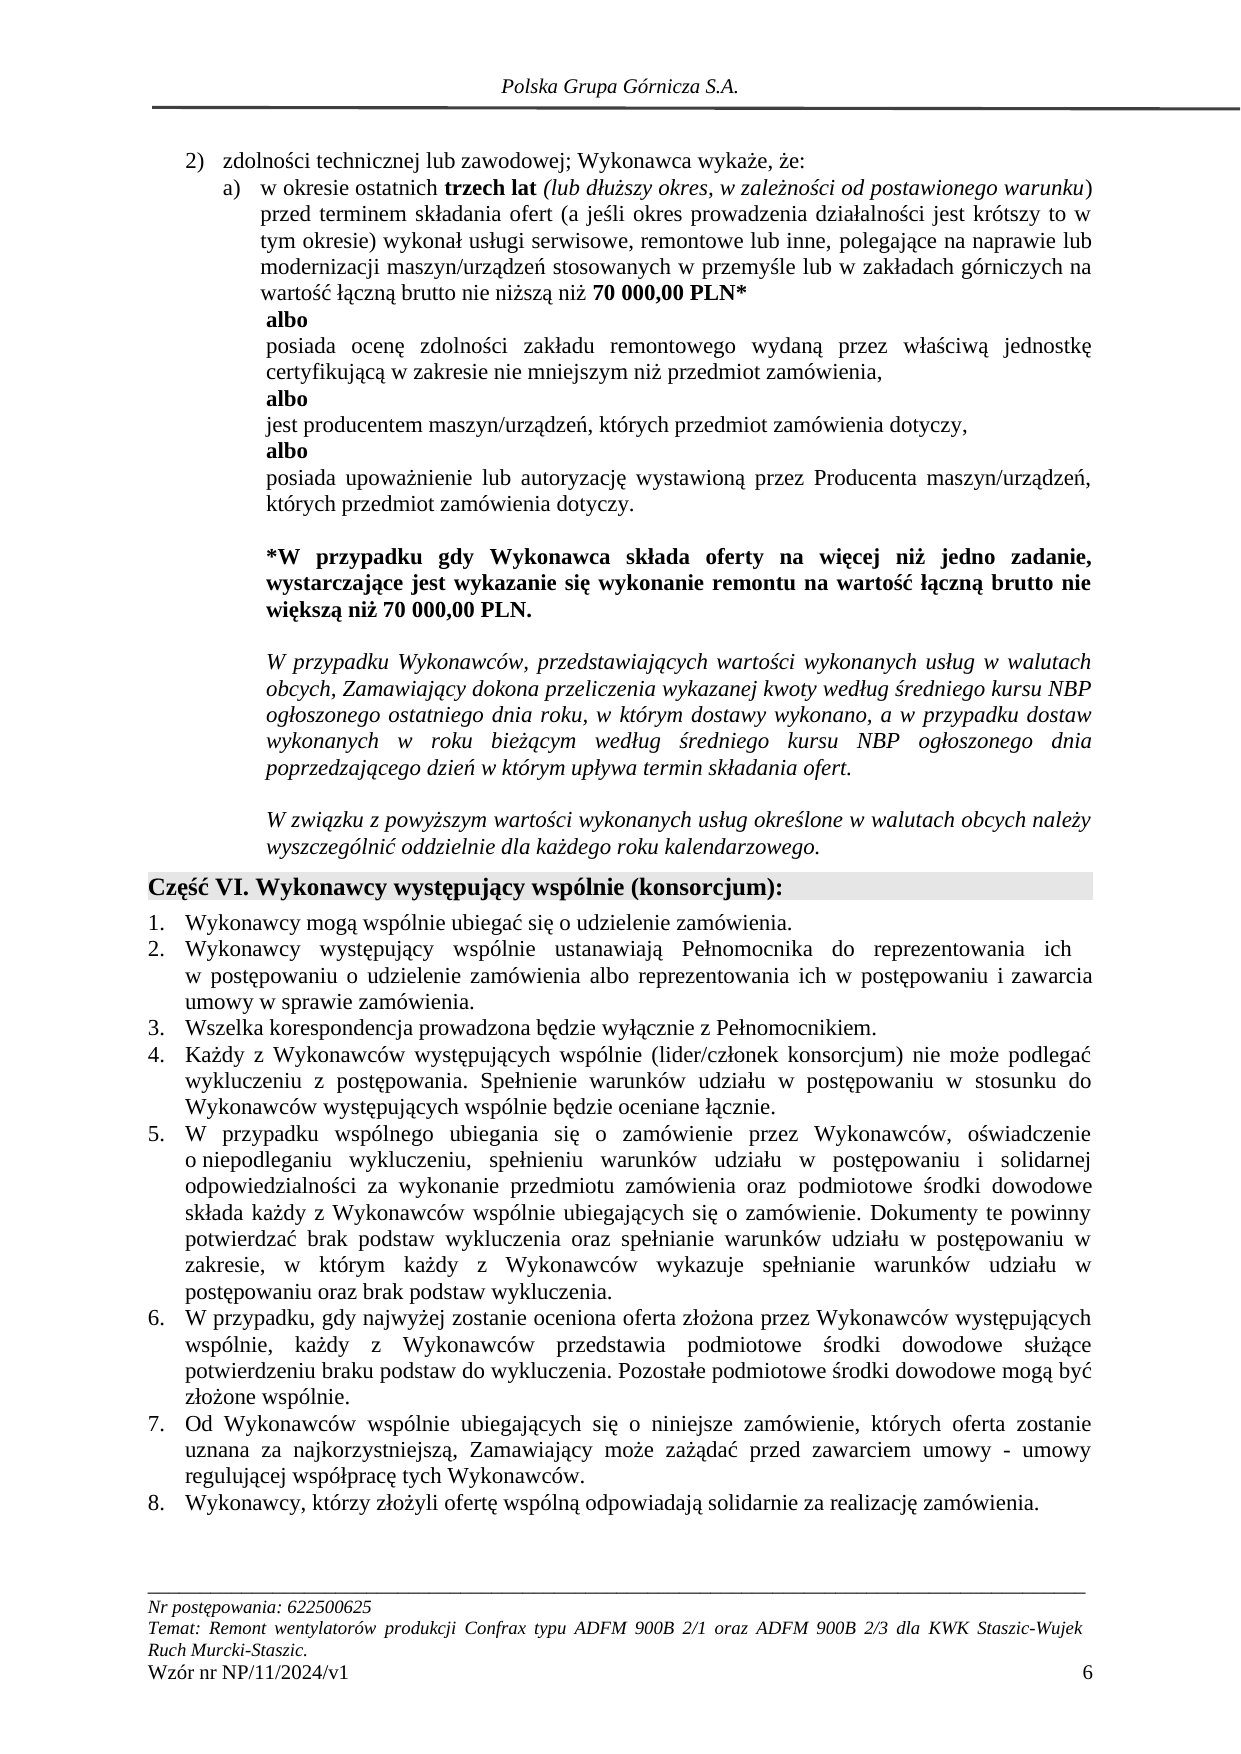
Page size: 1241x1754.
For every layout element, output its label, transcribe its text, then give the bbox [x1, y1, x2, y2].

list *W przypadku gdy Wykonawca składa oferty na więcej niż jedno zadanie, wystarczające jest wykazanie się wykonanie remontu na wartość łączną brutto nie większą niż 70 000,00 PLN. [266, 543, 1093, 622]
list W związku z powyższym wartości wykonanych usług określone w walutach obcych należy wyszczególnić oddzielnie dla każdego roku kalendarzowego. [266, 806, 1093, 859]
list Każdy z Wykonawców występujących wspólnie (lider/członek konsorcjum) nie może podlegać wykluczeniu z postępowania. Spełnienie warunków udziału w postępowaniu w stosunku do Wykonawców występujących wspólnie będzie oceniane łącznie. [148, 1041, 1093, 1120]
list albo [266, 385, 1093, 411]
list w okresie ostatnich trzech lat (lub dłuższy okres, w zależności od postawionego warunku) przed terminem składania ofert (a jeśli okres prowadzenia działalności jest krótszy to w tym okresie) wykonał usługi serwisowe, remontowe lub inne, polegające na naprawie lub modernizacji maszyn/urządzeń stosowanych w przemyśle lub w zakładach górniczych na wartość łączną brutto nie niższą niż 70 000,00 PLN* [223, 174, 1093, 306]
list albo [266, 437, 1093, 464]
list Wykonawcy, którzy złożyli ofertę wspólną odpowiadają solidarnie za realizację zamówienia. [148, 1489, 1093, 1515]
list zdolności technicznej lub zawodowej; Wykonawca wykaże, że: [185, 148, 1093, 174]
list Wykonawcy występujący wspólnie ustanawiają Pełnomocnika do reprezentowania ich w postępowaniu o udzielenie zamówienia albo reprezentowania ich w postępowaniu i zawarcia umowy w sprawie zamówienia. [148, 935, 1093, 1014]
list Od Wykonawców wspólnie ubiegających się o niniejsze zamówienie, których oferta zostanie uznana za najkorzystniejszą, Zamawiający może zażądać przed zawarciem umowy - umowy regulującej współpracę tych Wykonawców. [148, 1410, 1093, 1489]
list W przypadku wspólnego ubiegania się o zamówienie przez Wykonawców, oświadczenie o niepodleganiu wykluczeniu, spełnieniu warunków udziału w postępowaniu i solidarnej odpowiedzialności za wykonanie przedmiotu zamówienia oraz podmiotowe środki dowodowe składa każdy z Wykonawców wspólnie ubiegających się o zamówienie. Dokumenty te powinny potwierdzać brak podstaw wykluczenia oraz spełnianie warunków udziału w postępowaniu w zakresie, w którym każdy z Wykonawców wykazuje spełnianie warunków udziału w postępowaniu oraz brak podstaw wykluczenia. [148, 1120, 1093, 1304]
list jest producentem maszyn/urządzeń, których przedmiot zamówienia dotyczy, [266, 411, 1093, 437]
subtitle Część VI. Wykonawcy występujący wspólnie (konsorcjum): [148, 872, 1093, 900]
list posiada upoważnienie lub autoryzację wystawioną przez Producenta maszyn/urządzeń, których przedmiot zamówienia dotyczy. [266, 464, 1093, 517]
list W przypadku, gdy najwyżej zostanie oceniona oferta złożona przez Wykonawców występujących wspólnie, każdy z Wykonawców przedstawia podmiotowe środki dowodowe służące potwierdzeniu braku podstaw do wykluczenia. Pozostałe podmiotowe środki dowodowe mogą być złożone wspólnie. [148, 1304, 1093, 1410]
list Wszelka korespondencja prowadzona będzie wyłącznie z Pełnomocnikiem. [148, 1014, 1093, 1041]
list albo [266, 306, 1093, 332]
list Wykonawcy mogą wspólnie ubiegać się o udzielenie zamówienia. [148, 909, 1093, 935]
list posiada ocenę zdolności zakładu remontowego wydaną przez właściwą jednostkę certyfikującą w zakresie nie mniejszym niż przedmiot zamówienia, [266, 332, 1093, 385]
list W przypadku Wykonawców, przedstawiających wartości wykonanych usług w walutach obcych, Zamawiający dokona przeliczenia wykazanej kwoty według średniego kursu NBP ogłoszonego ostatniego dnia roku, w którym dostawy wykonano, a w przypadku dostaw wykonanych w roku bieżącym według średniego kursu NBP ogłoszonego dnia poprzedzającego dzień w którym upływa termin składania ofert. [266, 648, 1093, 780]
